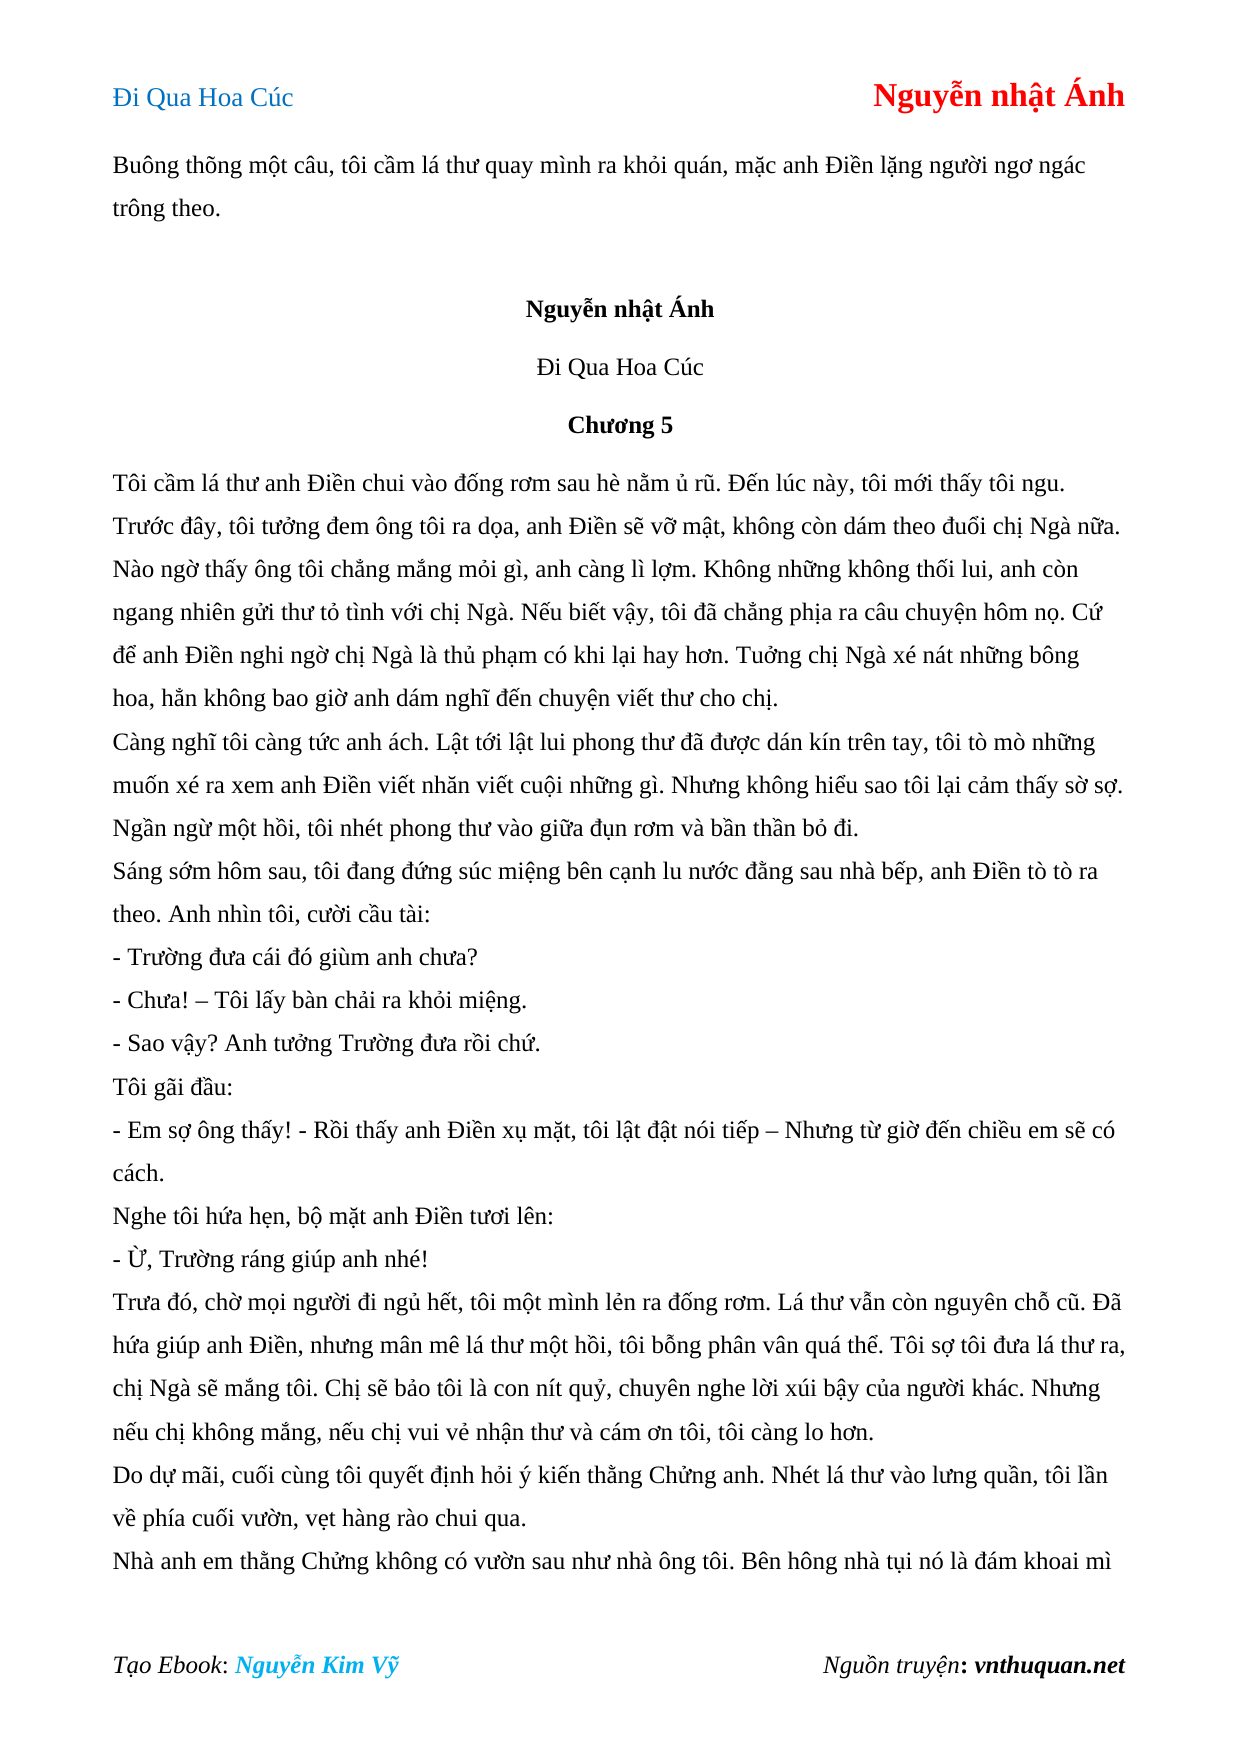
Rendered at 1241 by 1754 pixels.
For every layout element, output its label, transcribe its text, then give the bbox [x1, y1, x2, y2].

text Nguyễn nhật Ánh [112, 294, 1128, 323]
text Chương 5 [112, 410, 1128, 439]
text Đi Qua Hoa Cúc [112, 352, 1128, 381]
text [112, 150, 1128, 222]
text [112, 468, 1128, 1575]
